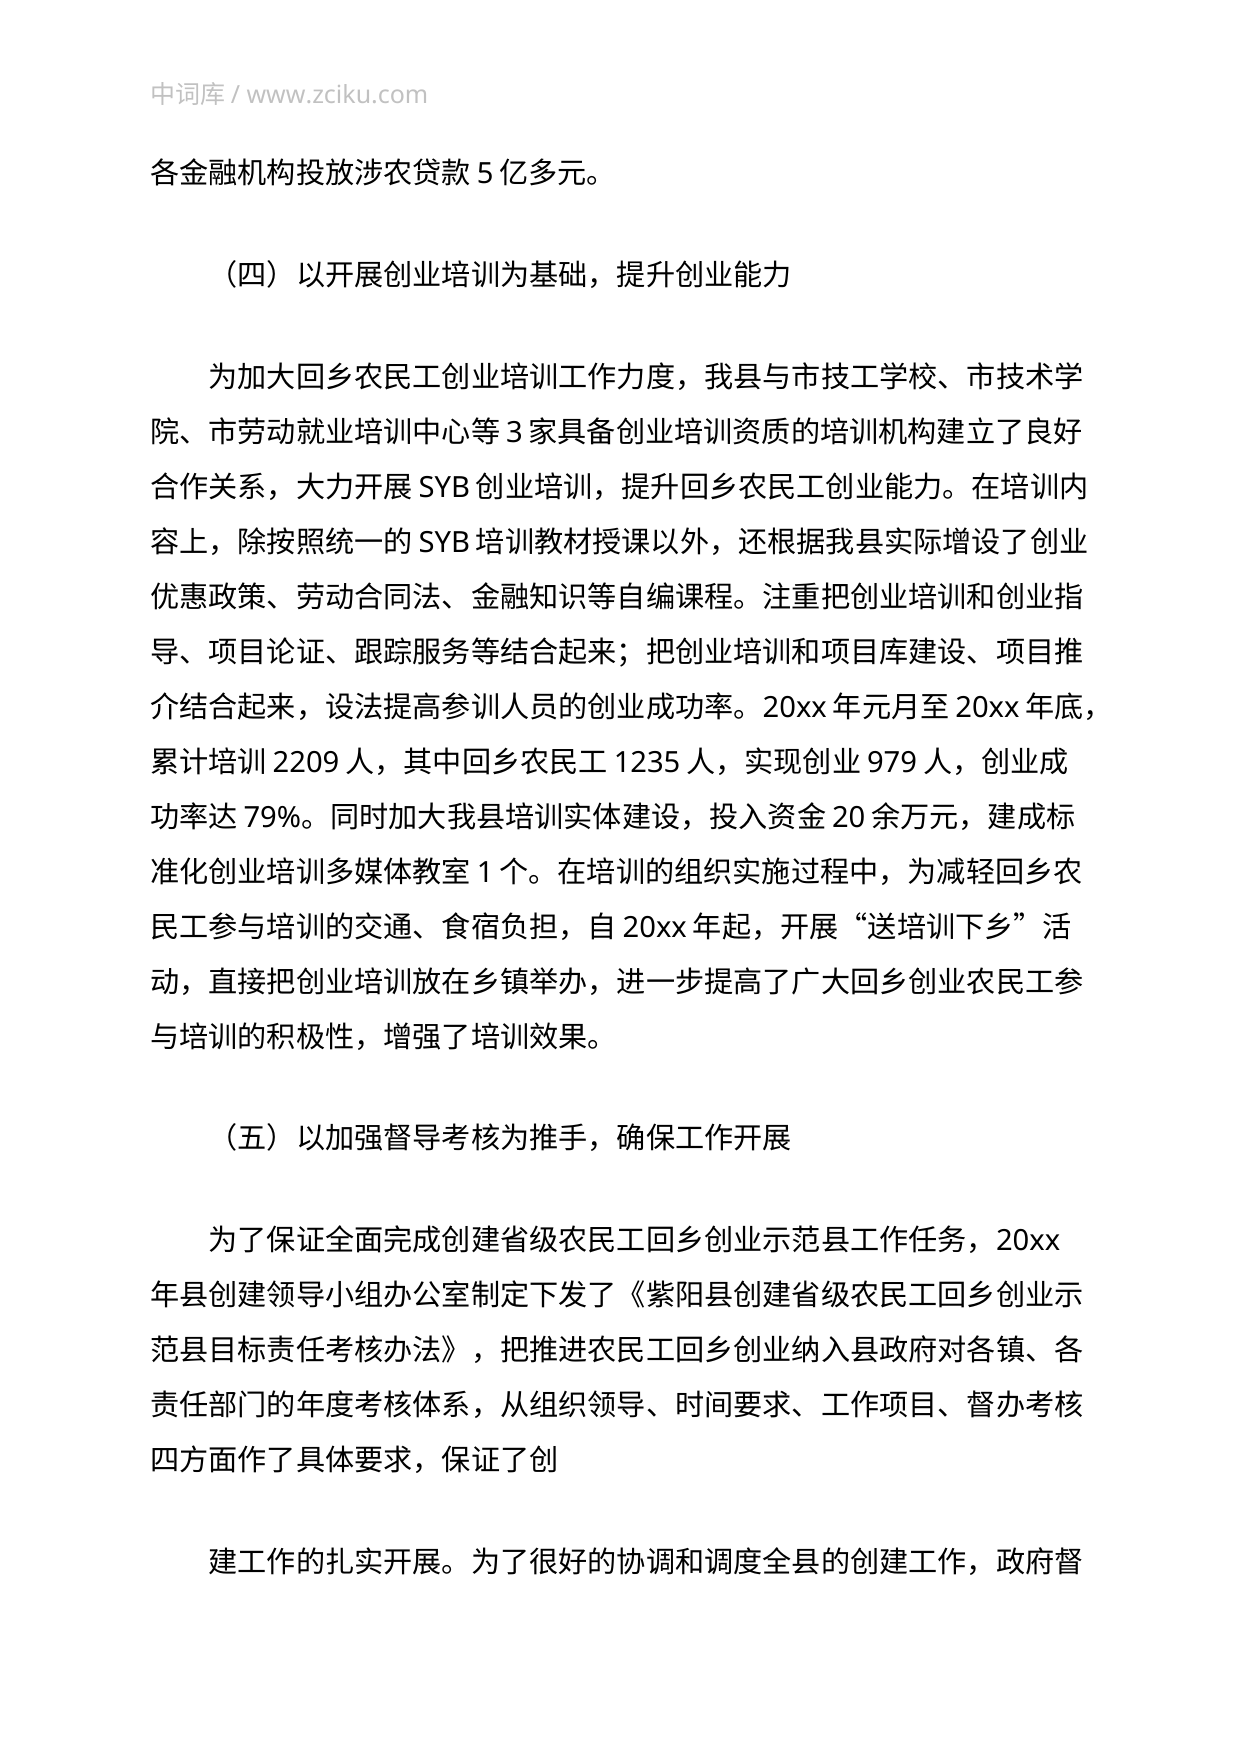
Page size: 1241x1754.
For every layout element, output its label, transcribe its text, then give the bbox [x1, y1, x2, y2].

text 为加大回乡农民工创业培训工作力度，我县与市技工学校、市技术学院、市劳动就业培训中心等3家具备创业培训资质的培训机构建立了良好合作关系，大力开展SYB创业培训，提升回乡农民工创业能力。在培训内容上，除按照统一的SYB培训教材授课以外，还根据我县实际增设了创业优惠政策、劳动合同法、金融知识等自编课程。注重把创业培训和创业指导、项目论证、跟踪服务等结合起来；把创业培训和项目库建设、项目推介结合起来，设法提高参训人员的创业成功率。20xx年元月至20xx年底，累计培训2209人，其中回乡农民工1235人，实现创业979人，创业成功率达79%。同时加大我县培训实体建设，投入资金20余万元，建成标准化创业培训多媒体教室1个。在培训的组织实施过程中，为减轻回乡农民工参与培训的交通、食宿负担，自20xx年起，开展“送培训下乡”活动，直接把创业培训放在乡镇举办，进一步提高了广大回乡创业农民工参与培训的积极性，增强了培训效果。 [150, 354, 1090, 1056]
text （四）以开展创业培训为基础，提升创业能力 [150, 252, 1090, 294]
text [150, 150, 1090, 192]
text 为了保证全面完成创建省级农民工回乡创业示范县工作任务，20xx年县创建领导小组办公室制定下发了《紫阳县创建省级农民工回乡创业示范县目标责任考核办法》，把推进农民工回乡创业纳入县政府对各镇、各责任部门的年度考核体系，从组织领导、时间要求、工作项目、督办考核四方面作了具体要求，保证了创 [150, 1217, 1090, 1479]
text （五）以加强督导考核为推手，确保工作开展 [150, 1115, 1090, 1157]
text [150, 1538, 1090, 1581]
